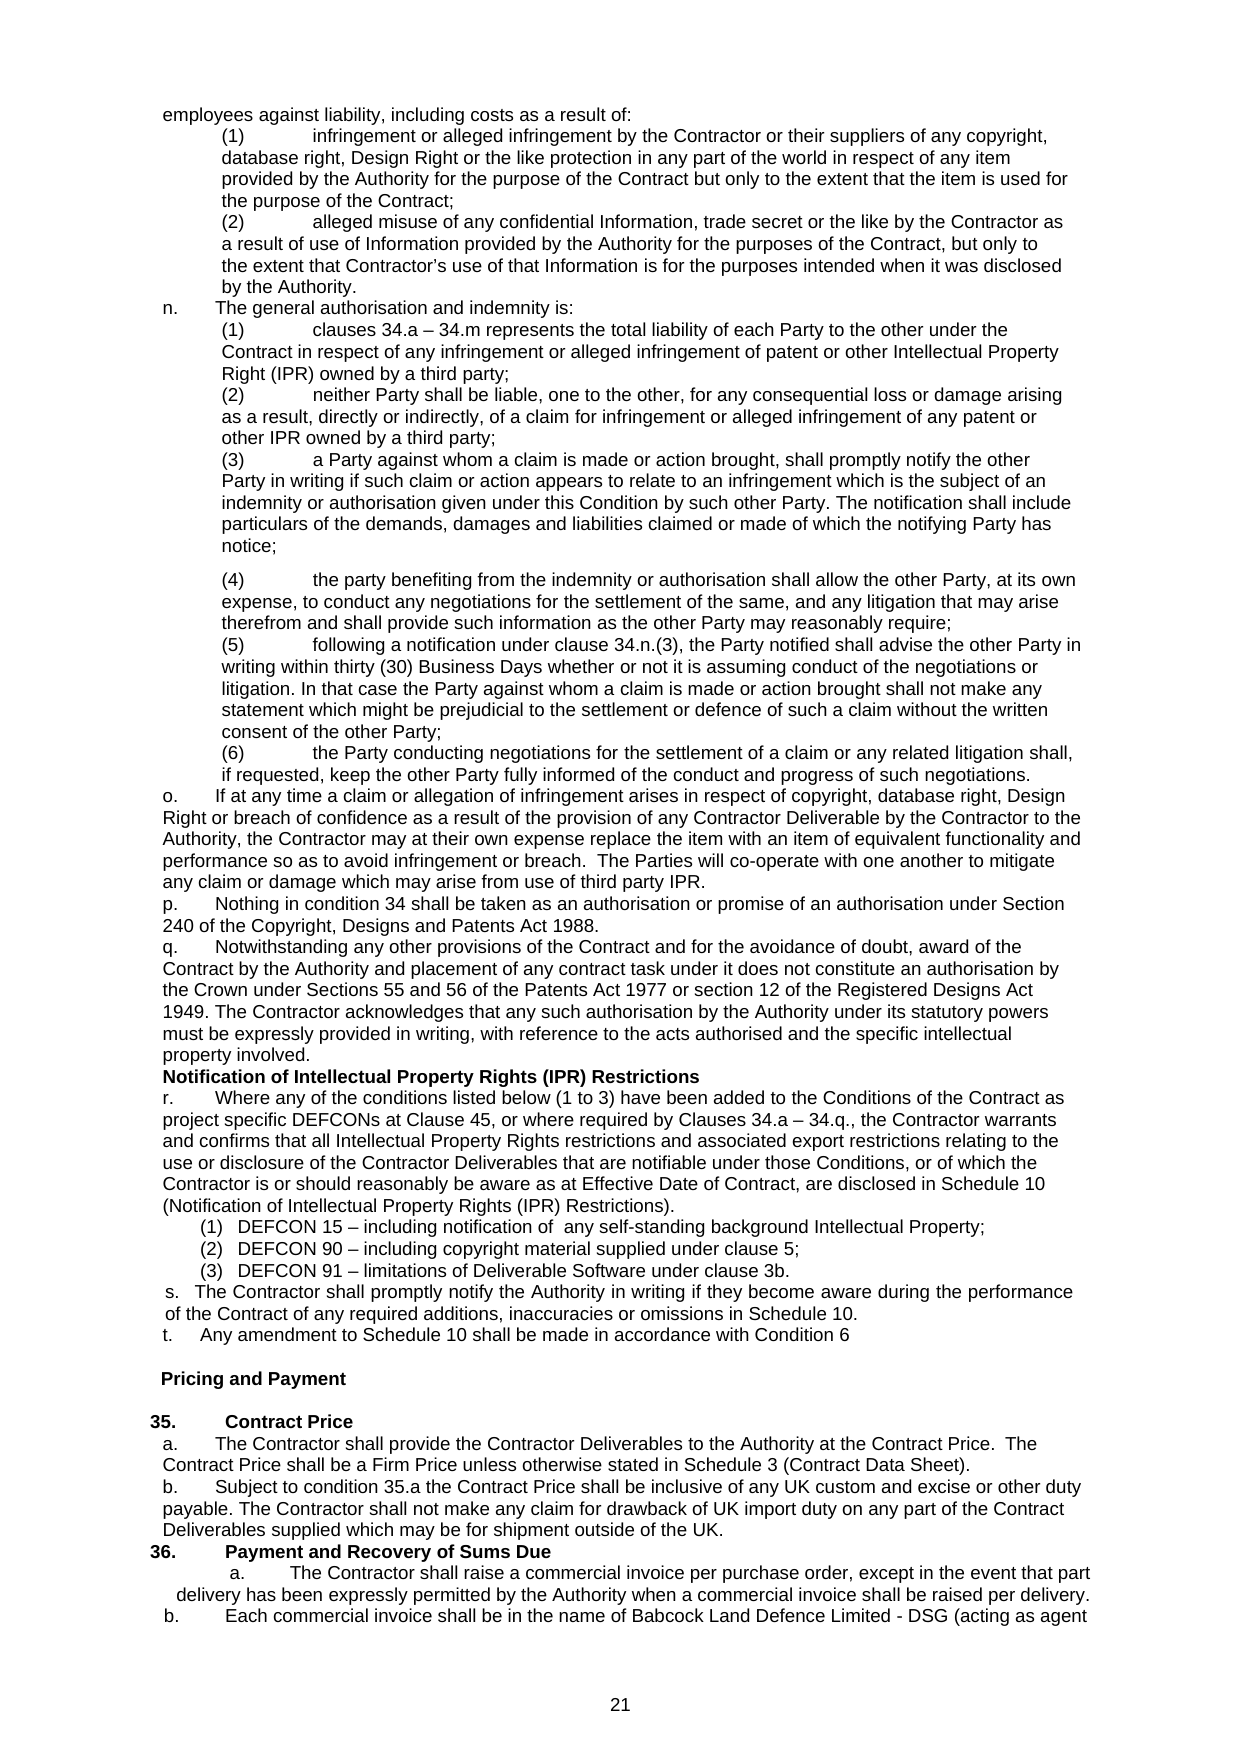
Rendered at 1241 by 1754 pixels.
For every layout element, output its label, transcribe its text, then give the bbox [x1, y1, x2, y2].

list neither Party shall be liable, one to the other, for any consequential loss or damage arising as a result, directly or indirectly, of a claim for infringement or alleged infringement of any patent or other IPR owned by a third party; [221, 384, 1064, 448]
list If at any time a claim or allegation of infringement arises in respect of copyright, database right, Design Right or breach of confidence as a result of the provision of any Contractor Deliverable by the Contractor to the Authority, the Contractor may at their own expense replace the item with an item of equivalent functionality and performance so as to avoid infringement or breach. The Parties will co-operate with one another to mitigate any claim or damage which may arise from use of third party IPR. [162, 785, 1089, 893]
list following a notification under clause 34.n.(3), the Party notified shall advise the other Party in writing within thirty (30) Business Days whether or not it is assuming conduct of the negotiations or litigation. In that case the Party against whom a claim is made or action brought shall not make any statement which might be prejudicial to the settlement or defence of such a claim without the written consent of the other Party; [221, 634, 1089, 742]
list infringement or alleged infringement by the Contractor or their suppliers of any copyright, database right, Design Right or the like protection in any part of the world in respect of any item provided by the Authority for the purpose of the Contract but only to the extent that the item is used for the purpose of the Contract; [221, 125, 1076, 211]
list the Party conducting negotiations for the settlement of a claim or any related litigation shall, if requested, keep the other Party fully informed of the conduct and progress of such negotiations. [221, 742, 1074, 785]
list DEFCON 90 – including copyright material supplied under clause 5; [200, 1238, 1065, 1259]
list alleged misuse of any confidential Information, trade secret or the like by the Contractor as a result of use of Information provided by the Authority for the purposes of the Contract, but only to the extent that Contractor’s use of that Information is for the purposes intended when it was disclosed by the Authority. [221, 211, 1069, 297]
list the party benefiting from the indemnity or authorisation shall allow the other Party, at its own expense, to conduct any negotiations for the settlement of the same, and any litigation that may arise therefrom and shall provide such information as the other Party may reasonably require; [221, 569, 1089, 634]
list The Contractor shall raise a commercial invoice per purchase order, except in the event that part delivery has been expressly permitted by the Authority when a commercial invoice shall be raised per delivery. [165, 1562, 1090, 1605]
list The general authorisation and indemnity is: [162, 297, 1070, 319]
list Where any of the conditions listed below (1 to 3) have been added to the Conditions of the Contract as project specific DEFCONs at Clause 45, or where required by Clauses 34.a – 34.q., the Contractor warrants and confirms that all Intellectual Property Rights restrictions and associated export restrictions relating to the use or disclosure of the Contractor Deliverables that are notifiable under those Conditions, or of which the Contractor is or should reasonably be aware as at Effective Date of Contract, are disclosed in Schedule 10 (Notification of Intellectual Property Rights (IPR) Restrictions). [162, 1087, 1065, 1216]
list Any amendment to Schedule 10 shall be made in accordance with Condition 6 [162, 1324, 1074, 1346]
list The Contractor shall promptly notify the Authority in writing if they become aware during the performance of the Contract of any required additions, inaccuracies or omissions in Schedule 10. [165, 1281, 1074, 1324]
list clauses 34.a – 34.m represents the total liability of each Party to the other under the Contract in respect of any infringement or alleged infringement of patent or other Intellectual Property Right (IPR) owned by a third party; [221, 319, 1071, 384]
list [164, 1605, 1090, 1627]
list a Party against whom a claim is made or action brought, shall promptly notify the other Party in writing if such claim or action appears to relate to an infringement which is the subject of an indemnity or authorisation given under this Condition by such other Party. The notification shall include particulars of the demands, damages and liabilities claimed or made of which the notifying Party has notice; [221, 448, 1075, 556]
list Notwithstanding any other provisions of the Contract and for the avoidance of doubt, award of the Contract by the Authority and placement of any contract task under it does not constitute an authorisation by the Crown under Sections 55 and 56 of the Patents Act 1977 or section 12 of the Registered Designs Act 1949. The Contractor acknowledges that any such authorisation by the Authority under its statutory powers must be expressly provided in writing, with reference to the acts authorised and the specific intellectual property involved. [162, 936, 1065, 1065]
subtitle Pricing and Payment [161, 1367, 1090, 1389]
list Nothing in condition 34 shall be taken as an authorisation or promise of an authorisation under Section 240 of the Copyright, Designs and Patents Act 1988. [162, 893, 1065, 936]
list Notification of Intellectual Property Rights (IPR) Restrictions [162, 1065, 1065, 1087]
list DEFCON 15 – including notification of any self-standing background Intellectual Property; [200, 1216, 1065, 1238]
subtitle Contract Price [150, 1410, 1090, 1432]
subtitle Payment and Recovery of Sums Due [150, 1541, 1090, 1562]
list The Contractor shall provide the Contractor Deliverables to the Authority at the Contract Price. The Contract Price shall be a Firm Price unless otherwise stated in Schedule 3 (Contract Data Sheet). [162, 1433, 1079, 1476]
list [162, 103, 1056, 125]
list DEFCON 91 – limitations of Deliverable Software under clause 3b. [200, 1259, 1090, 1281]
list Subject to condition 35.a the Contract Price shall be inclusive of any UK custom and excise or other duty payable. The Contractor shall not make any claim for drawback of UK import duty on any part of the Contract Deliverables supplied which may be for shipment outside of the UK. [162, 1476, 1089, 1541]
